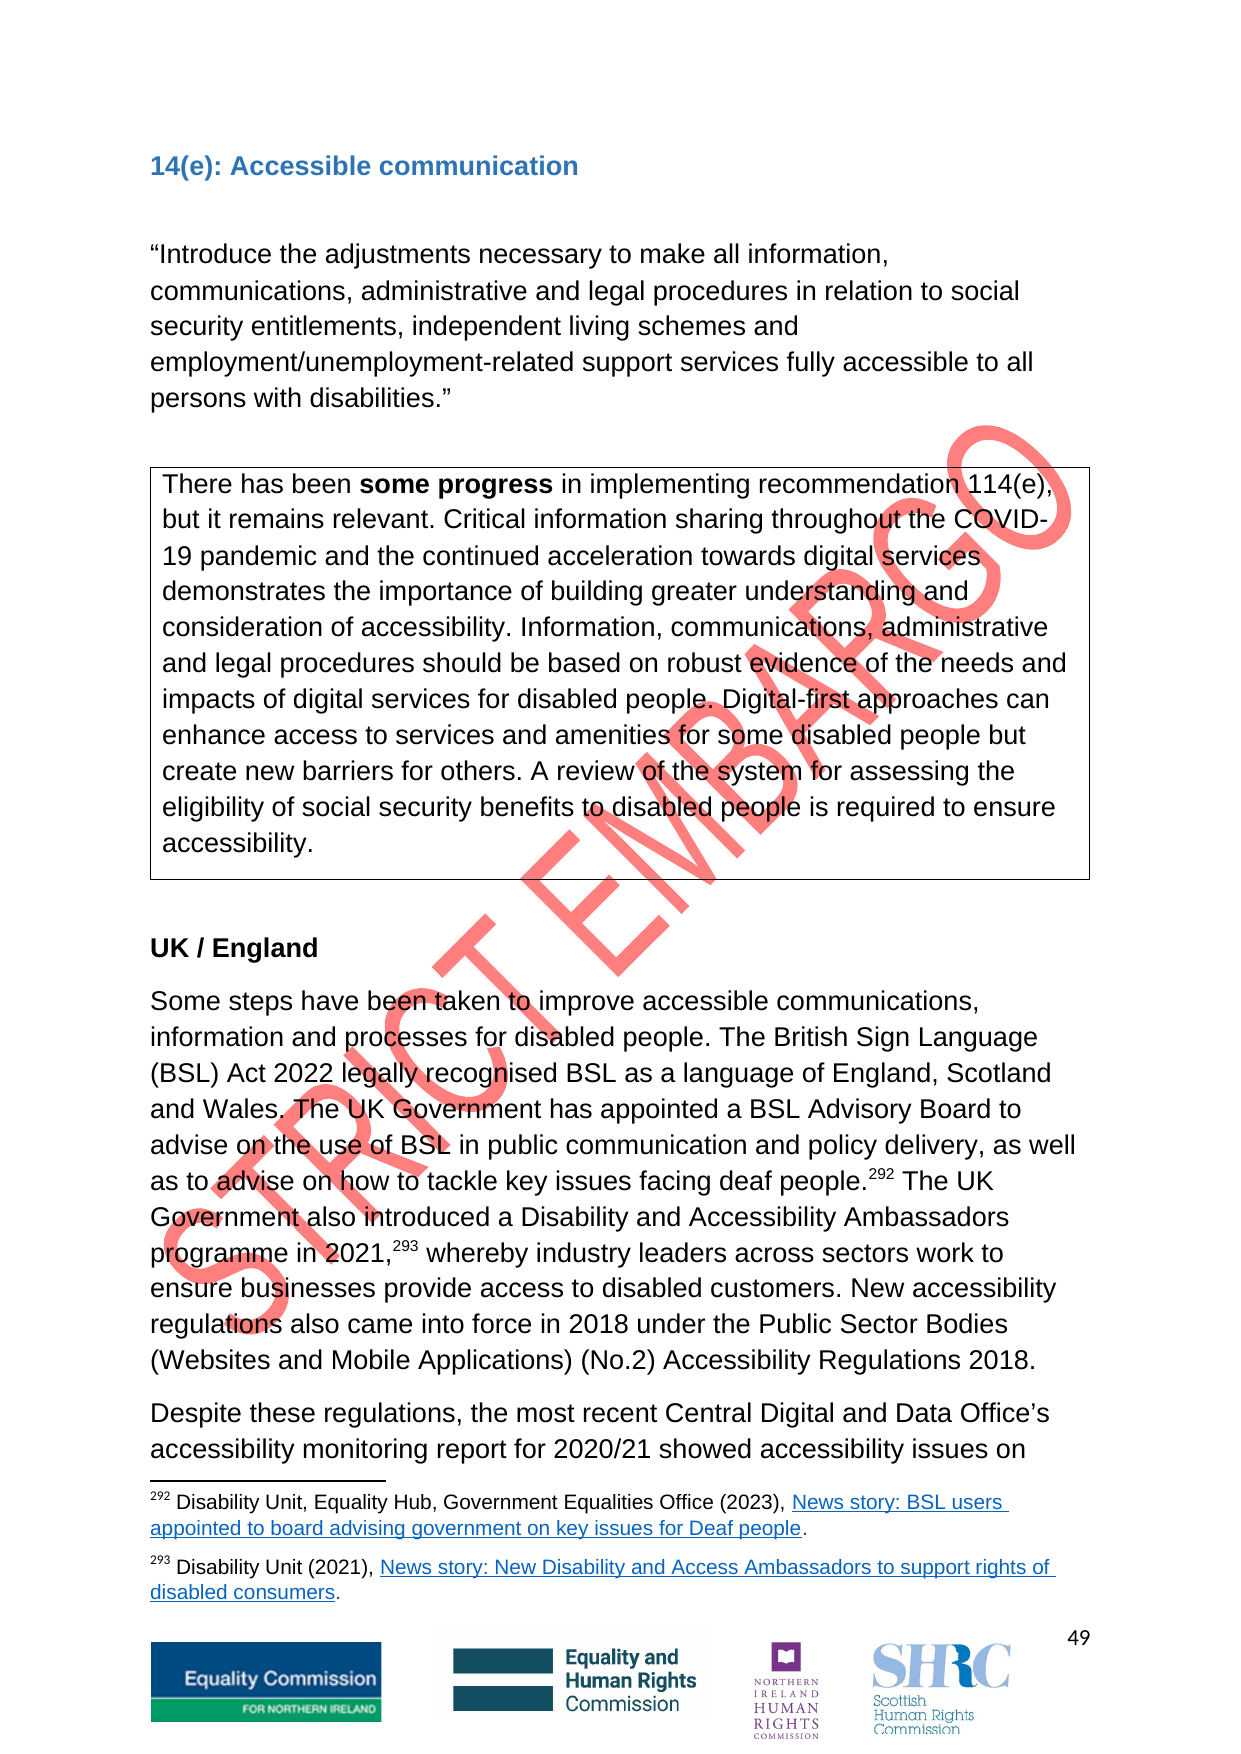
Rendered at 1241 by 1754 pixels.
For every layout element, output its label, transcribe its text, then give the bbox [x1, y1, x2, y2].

text UK / England [150, 932, 1090, 964]
text Some steps have been taken to improve accessible communications, information and processes for disabled people. The British Sign Language (BSL) Act 2022 legally recognised BSL as a language of England, Scotland and Wales. The UK Government has appointed a BSL Advisory Board to advise on the use of BSL in public communication and policy delivery, as well as to advise on how to tackle key issues facing deaf people. The UK Government also introduced a Disability and Accessibility Ambassadors programme in 2021, whereby industry leaders across sectors work to ensure businesses provide access to disabled customers. New accessibility regulations also came into force in 2018 under the Public Sector Bodies (Websites and Mobile Applications) (No.2) Accessibility Regulations 2018. [150, 985, 1090, 1376]
picture [150, 1642, 382, 1720]
table_header There has been some progress in implementing recommendation 114(e), but it remains relevant. Critical information sharing throughout the COVID-19 pandemic and the continued acceleration towards digital services demonstrates the importance of building greater understanding and consideration of accessibility. Information, communications, administrative and legal procedures should be based on robust evidence of the needs and impacts of digital services for disabled people. Digital-first approaches can enhance access to services and amenities for some disabled people but create new barriers for others. A review of the system for assessing the eligibility of social security benefits to disabled people is required to ensure accessibility. [151, 468, 1089, 879]
picture [746, 1631, 826, 1752]
text “Introduce the adjustments necessary to make all information, communications, administrative and legal procedures in relation to social security entitlements, independent living schemes and employment/unemployment-related support services fully accessible to all persons with disabilities.” [150, 203, 1090, 446]
subtitle 14(e): Accessible communication [150, 150, 1090, 181]
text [150, 1397, 1090, 1464]
